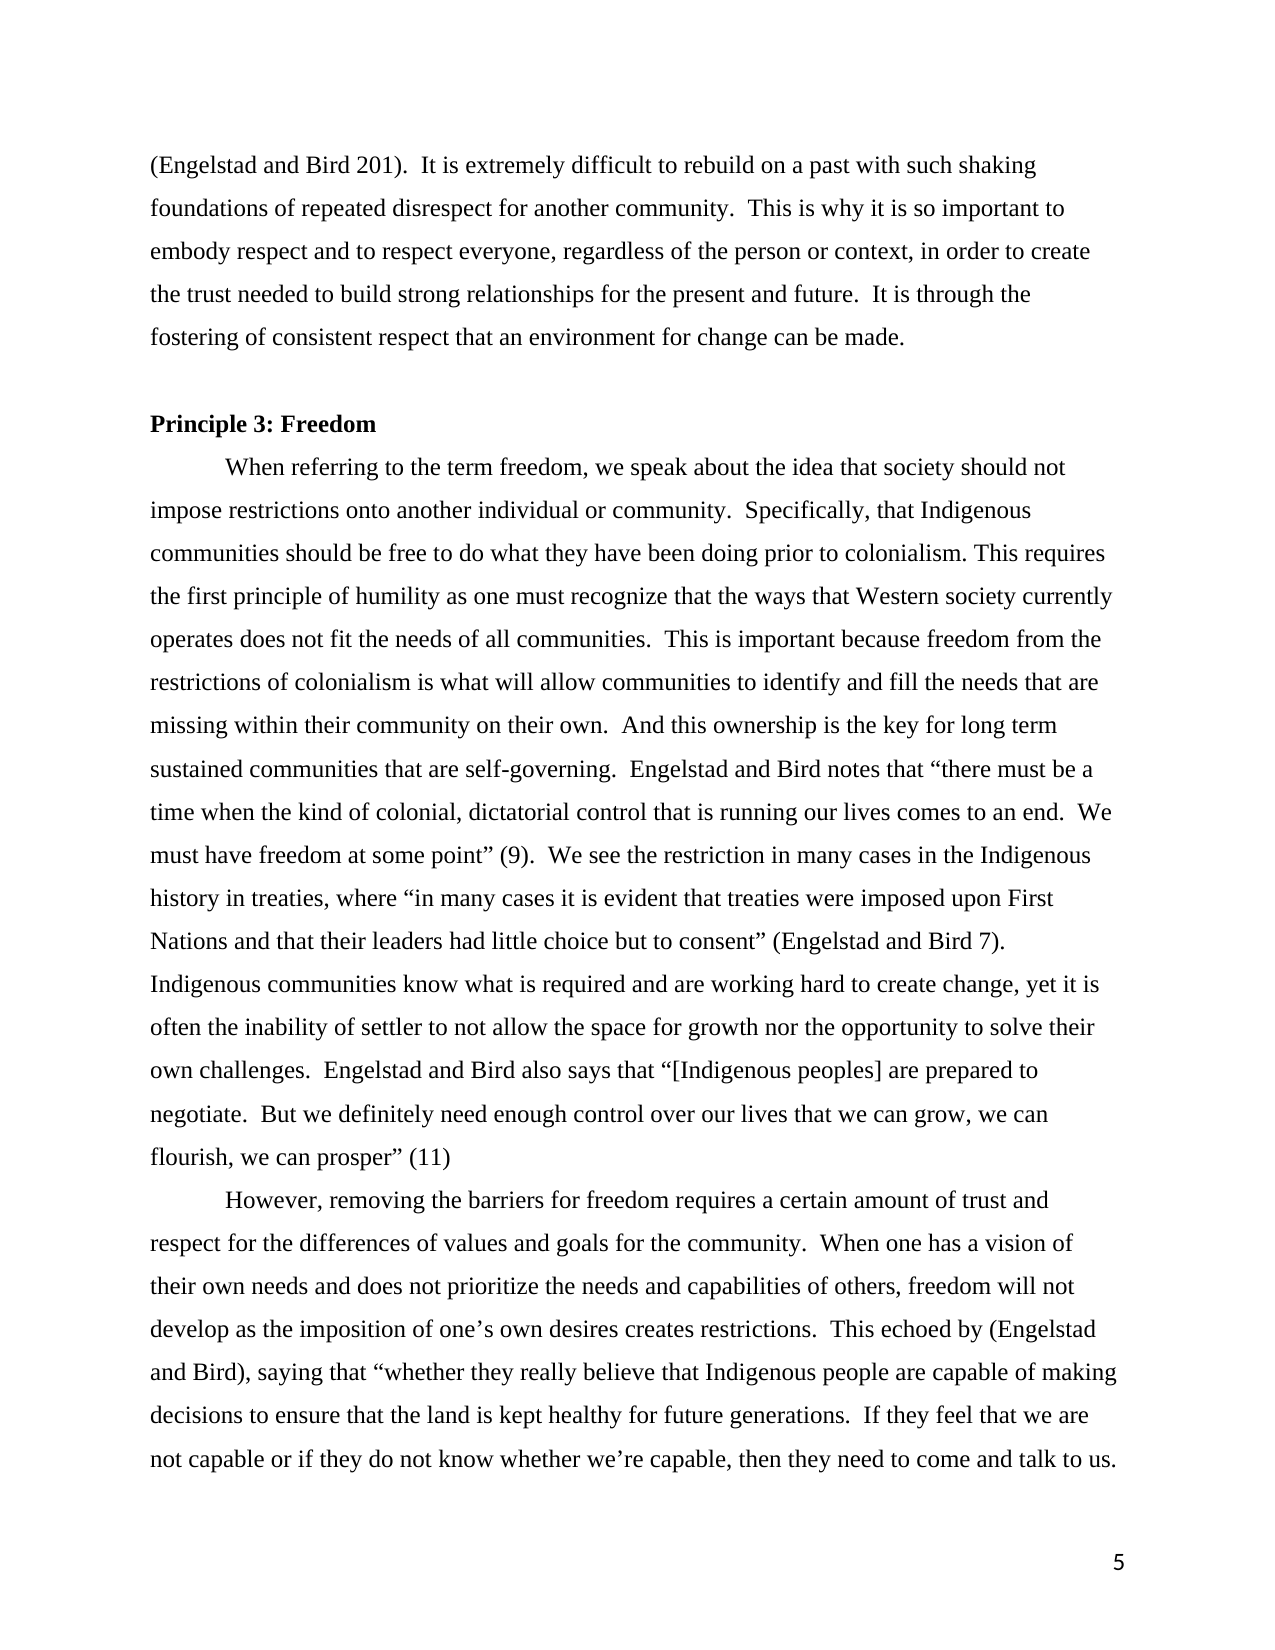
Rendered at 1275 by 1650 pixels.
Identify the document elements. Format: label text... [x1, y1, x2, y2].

text Principle 3: Freedom [150, 409, 1125, 437]
text When referring to the term freedom, we speak about the idea that society should not impose restrictions onto another individual or community. Specifically, that Indigenous communities should be free to do what they have been doing prior to colonialism. This requires the first principle of humility as one must recognize that the ways that Western society currently operates does not fit the needs of all communities. This is important because freedom from the restrictions of colonialism is what will allow communities to identify and fill the needs that are missing within their community on their own. And this ownership is the key for long term sustained communities that are self-governing. Engelstad and Bird notes that “there must be a time when the kind of colonial, dictatorial control that is running our lives comes to an end. We must have freedom at some point” (9). We see the restriction in many cases in the Indigenous history in treaties, where “in many cases it is evident that treaties were imposed upon First Nations and that their leaders had little choice but to consent” (Engelstad and Bird 7). Indigenous communities know what is required and are working hard to create change, yet it is often the inability of settler to not allow the space for growth nor the opportunity to solve their own challenges. Engelstad and Bird also says that “[Indigenous peoples] are prepared to negotiate. But we definitely need enough control over our lives that we can grow, we can flourish, we can prosper” (11) [150, 452, 1125, 1171]
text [150, 150, 1125, 351]
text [150, 1185, 1125, 1472]
